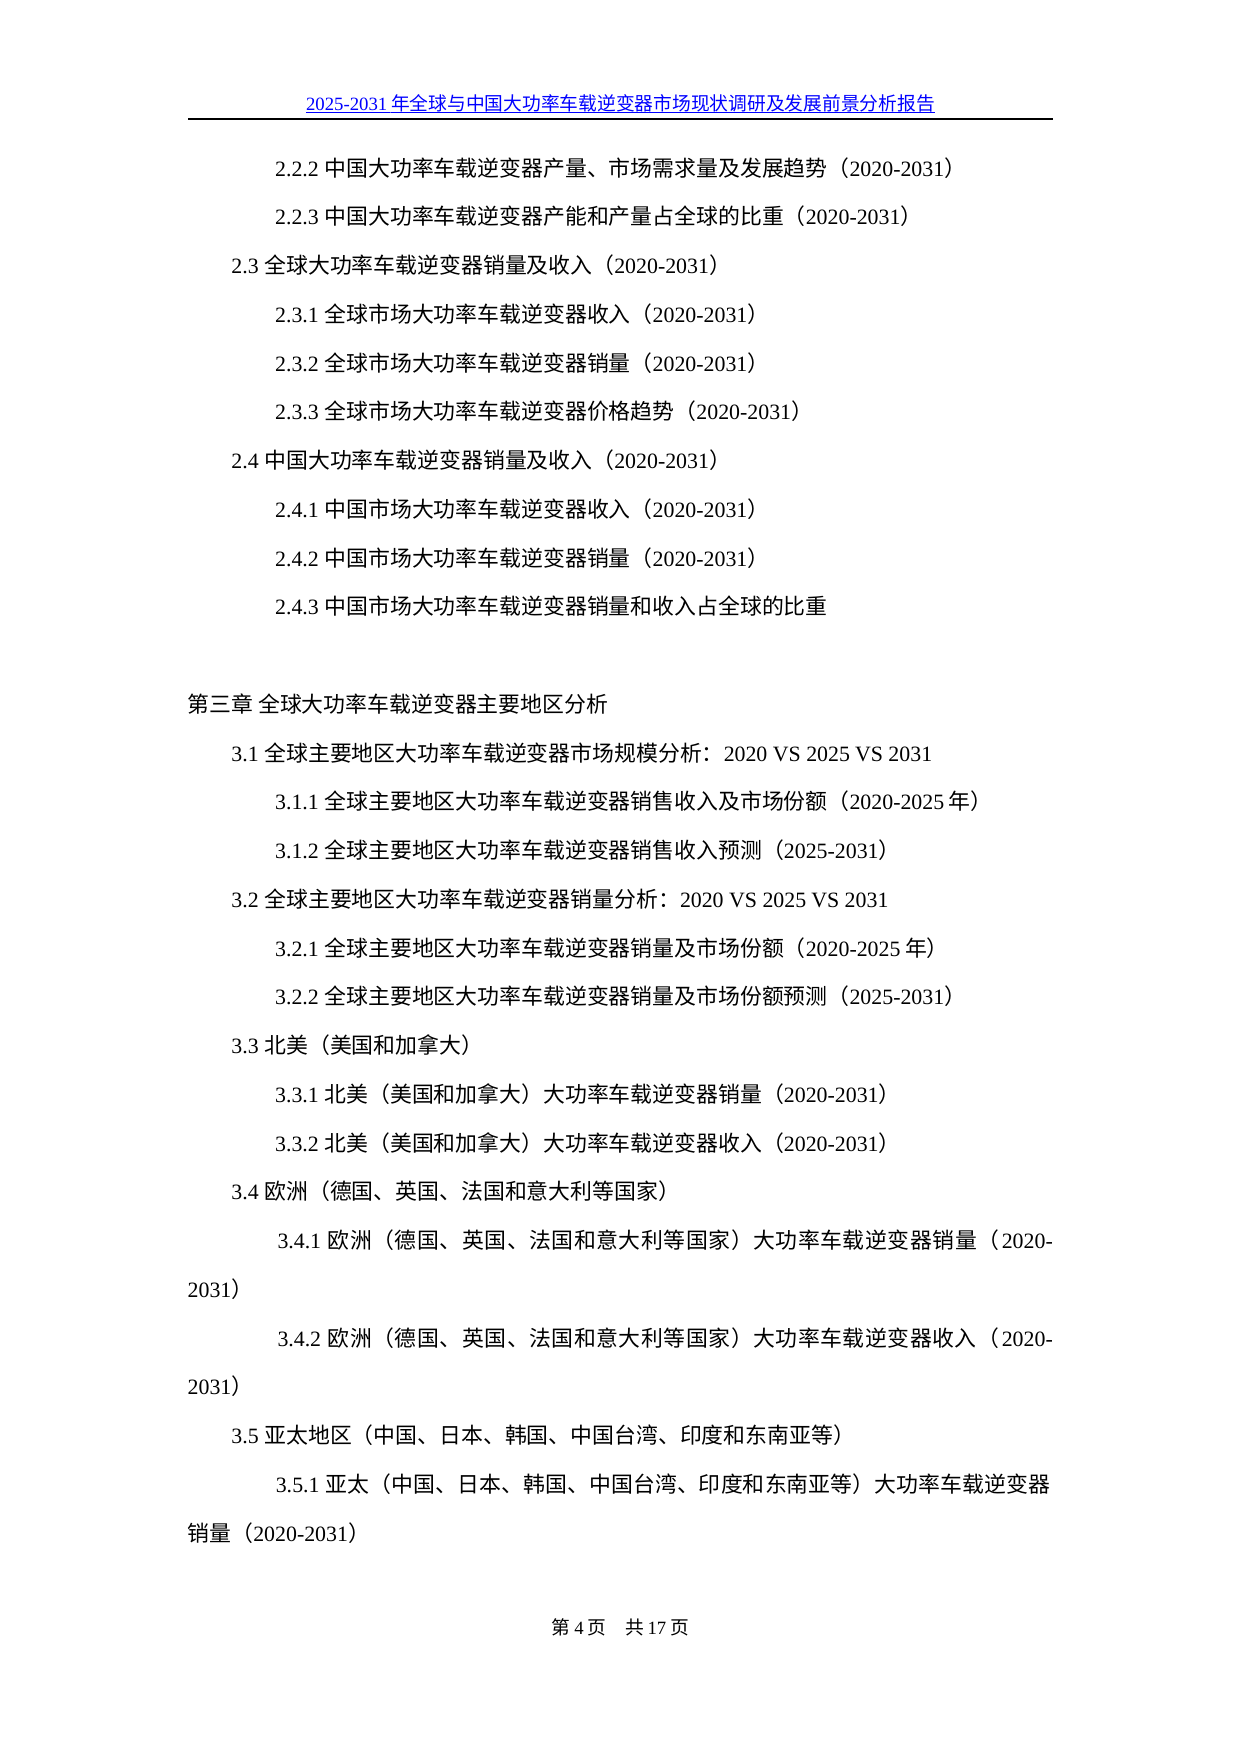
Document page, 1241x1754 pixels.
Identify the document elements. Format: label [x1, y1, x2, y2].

text [187, 150, 1053, 1548]
